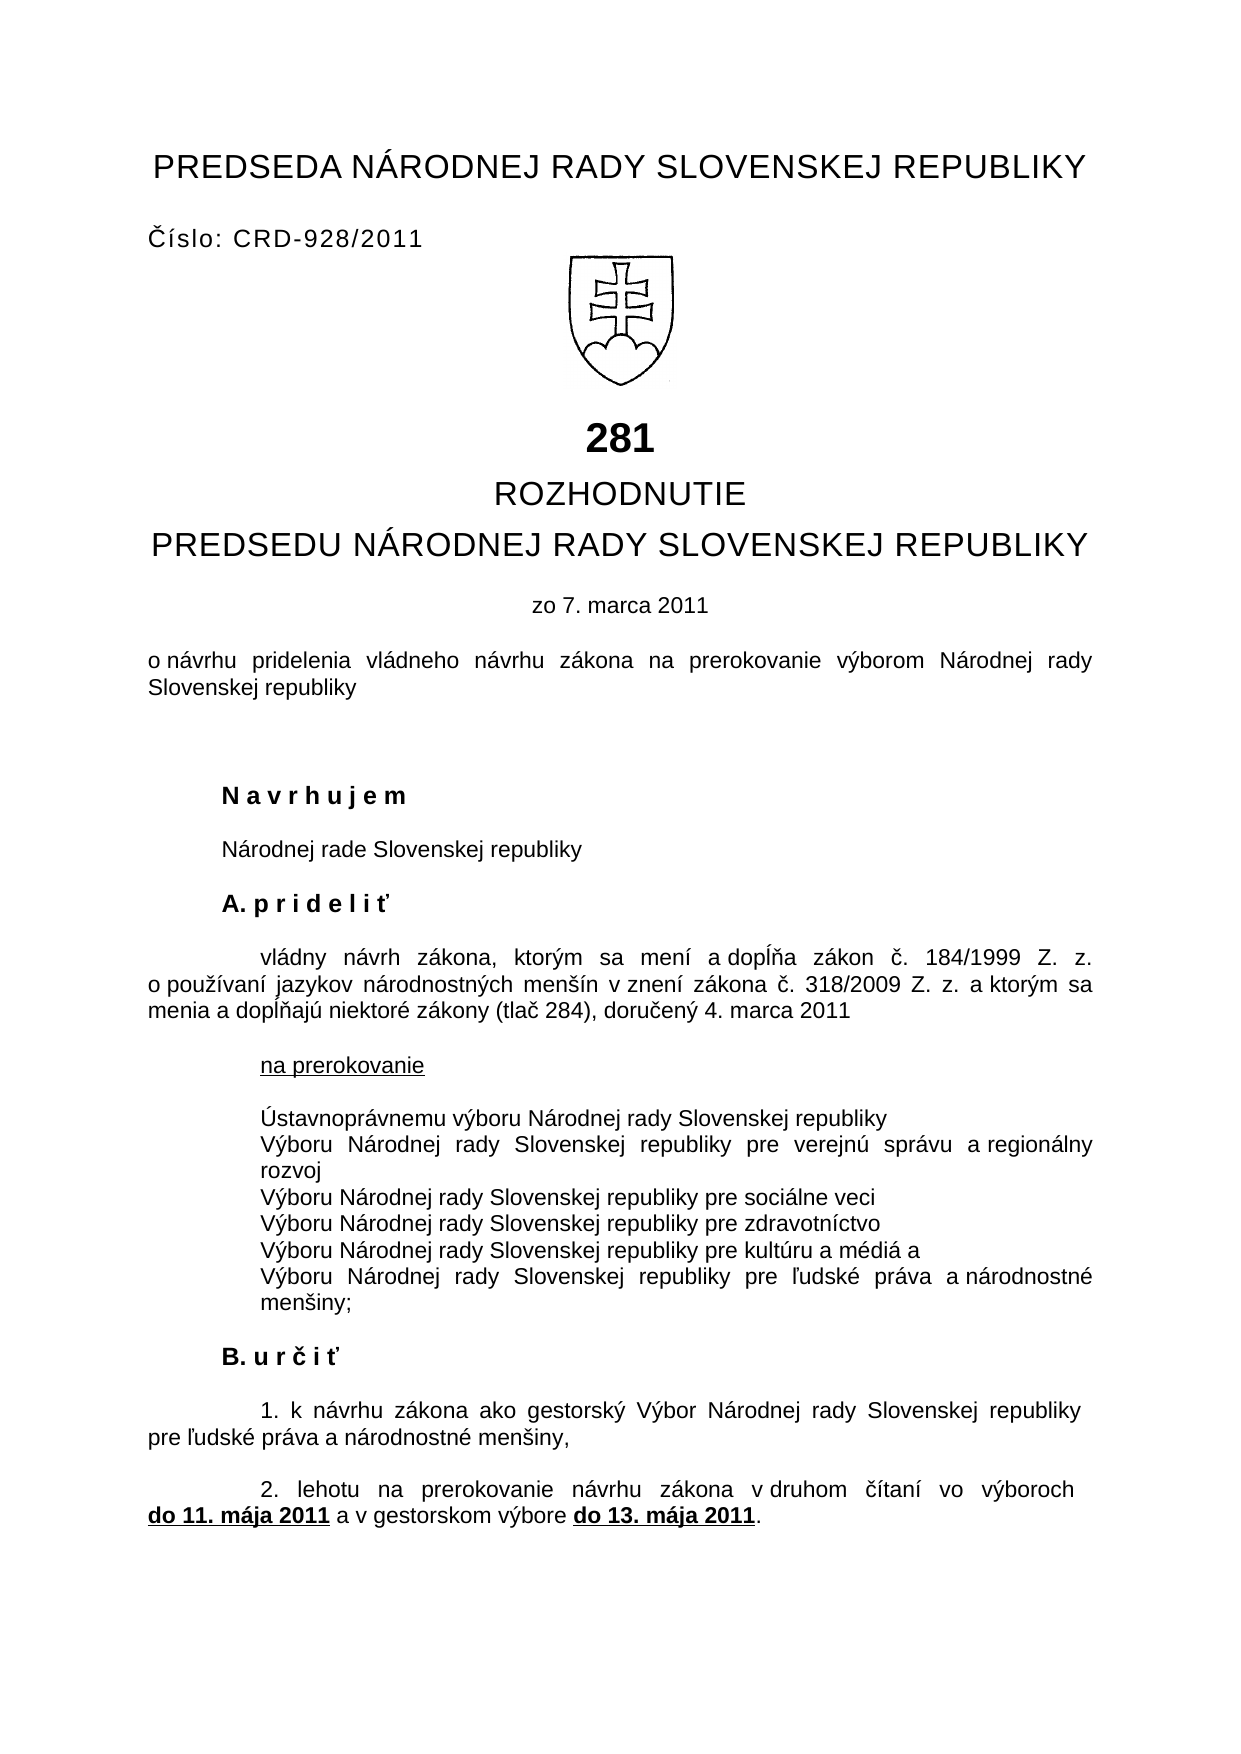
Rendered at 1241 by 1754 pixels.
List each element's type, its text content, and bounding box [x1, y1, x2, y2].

subtitle PREDSEDU NÁRODNEJ RADY SLOVENSKEJ REPUBLIKY [148, 525, 1093, 563]
text 2. lehotu na prerokovanie návrhu zákona v druhom čítaní vo výboroch do 11. mája 2011 a v gestorskom výbore do 13. mája 2011. [148, 1476, 1093, 1529]
text zo 7. marca 2011 [148, 592, 1093, 618]
text N a v r h u j e m [148, 781, 1093, 810]
text 1. k návrhu zákona ako gestorský Výbor Národnej rady Slovenskej republiky pre ľudské práva a národnostné menšiny, [148, 1397, 1093, 1450]
picture [563, 252, 677, 389]
text Výboru Národnej rady Slovenskej republiky pre verejnú správu a regionálny rozvoj [260, 1131, 1093, 1184]
text Číslo: CRD-928/2011 [148, 223, 1093, 252]
text Národnej rade Slovenskej republiky [148, 836, 1093, 863]
text na prerokovanie [148, 1052, 1093, 1078]
text B. u r č i ť [148, 1342, 1093, 1371]
text vládny návrh zákona, ktorým sa mení a dopĺňa zákon č. 184/1999 Z. z. o používaní jazykov národnostných menšín v znení zákona č. 318/2009 Z. z. a ktorým sa menia a dopĺňajú niektoré zákony (tlač 284), doručený 4. marca 2011 [148, 944, 1093, 1023]
subtitle ROZHODNUTIE [148, 474, 1093, 512]
subtitle PREDSEDA NÁRODNEJ RADY SLOVENSKEJ REPUBLIKY [148, 148, 1093, 186]
text A. p r i d e l i ť [148, 889, 1093, 918]
text Výboru Národnej rady Slovenskej republiky pre sociálne veci [260, 1184, 1093, 1210]
text Ústavnoprávnemu výboru Národnej rady Slovenskej republiky [148, 1105, 1093, 1131]
text o návrhu pridelenia vládneho návrhu zákona na prerokovanie výborom Národnej rady Slovenskej republiky [148, 647, 1093, 700]
text 281 [148, 413, 1093, 461]
text Výboru Národnej rady Slovenskej republiky pre ľudské práva a národnostné menšiny; [260, 1263, 1093, 1316]
text Výboru Národnej rady Slovenskej republiky pre kultúru a médiá a [260, 1237, 1093, 1263]
text Výboru Národnej rady Slovenskej republiky pre zdravotníctvo [260, 1210, 1093, 1237]
